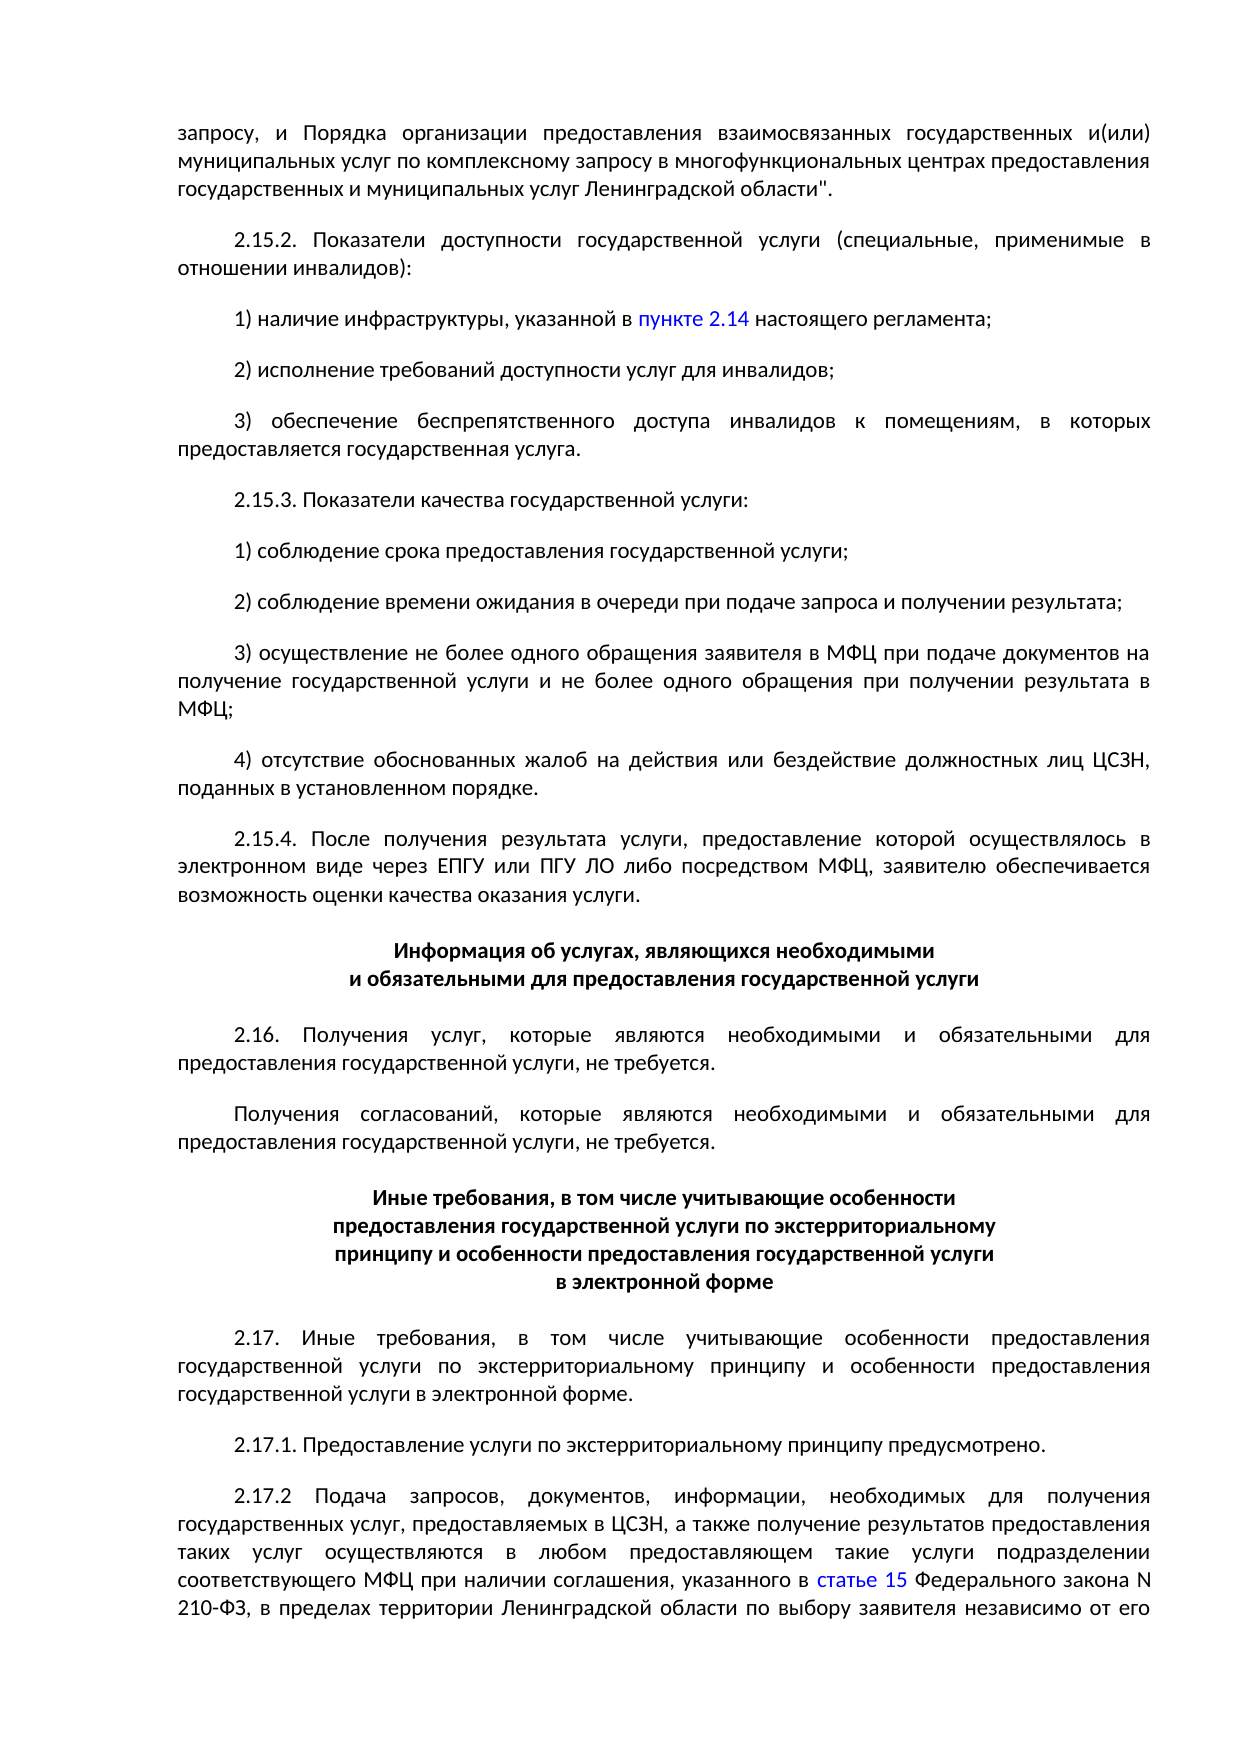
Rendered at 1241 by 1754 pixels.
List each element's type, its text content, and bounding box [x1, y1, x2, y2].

text 3) осуществление не более одного обращения заявителя в МФЦ при подаче документов на получение государственной услуги и не более одного обращения при получении результата в МФЦ; [177, 638, 1152, 722]
title Иные требования, в том числе учитывающие особенности [177, 1183, 1152, 1211]
text 2.15.4. После получения результата услуги, предоставление которой осуществлялось в электронном виде через ЕПГУ или ПГУ ЛО либо посредством МФЦ, заявителю обеспечивается возможность оценки качества оказания услуги. [177, 824, 1152, 908]
title предоставления государственной услуги по экстерриториальному [177, 1211, 1152, 1239]
text 2.15.3. Показатели качества государственной услуги: [177, 485, 1152, 513]
text 2.17. Иные требования, в том числе учитывающие особенности предоставления государственной услуги по экстерриториальному принципу и особенности предоставления государственной услуги в электронной форме. [177, 1323, 1152, 1407]
title в электронной форме [177, 1267, 1152, 1295]
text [177, 118, 1152, 202]
text 1) соблюдение срока предоставления государственной услуги; [177, 536, 1152, 564]
title принципу и особенности предоставления государственной услуги [177, 1239, 1152, 1267]
text 1) наличие инфраструктуры, указанной в пункте 2.14 настоящего регламента; [177, 304, 1152, 332]
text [177, 1481, 1152, 1621]
text 2) соблюдение времени ожидания в очереди при подаче запроса и получении результата; [177, 587, 1152, 615]
text 4) отсутствие обоснованных жалоб на действия или бездействие должностных лиц ЦСЗН, поданных в установленном порядке. [177, 745, 1152, 801]
text 3) обеспечение беспрепятственного доступа инвалидов к помещениям, в которых предоставляется государственная услуга. [177, 406, 1152, 462]
text Получения согласований, которые являются необходимыми и обязательными для предоставления государственной услуги, не требуется. [177, 1099, 1152, 1155]
text 2.15.2. Показатели доступности государственной услуги (специальные, применимые в отношении инвалидов): [177, 225, 1152, 281]
title Информация об услугах, являющихся необходимыми [177, 936, 1152, 964]
text 2.16. Получения услуг, которые являются необходимыми и обязательными для предоставления государственной услуги, не требуется. [177, 1020, 1152, 1076]
title и обязательными для предоставления государственной услуги [177, 964, 1152, 992]
text 2.17.1. Предоставление услуги по экстерриториальному принципу предусмотрено. [177, 1430, 1152, 1458]
text 2) исполнение требований доступности услуг для инвалидов; [177, 355, 1152, 383]
